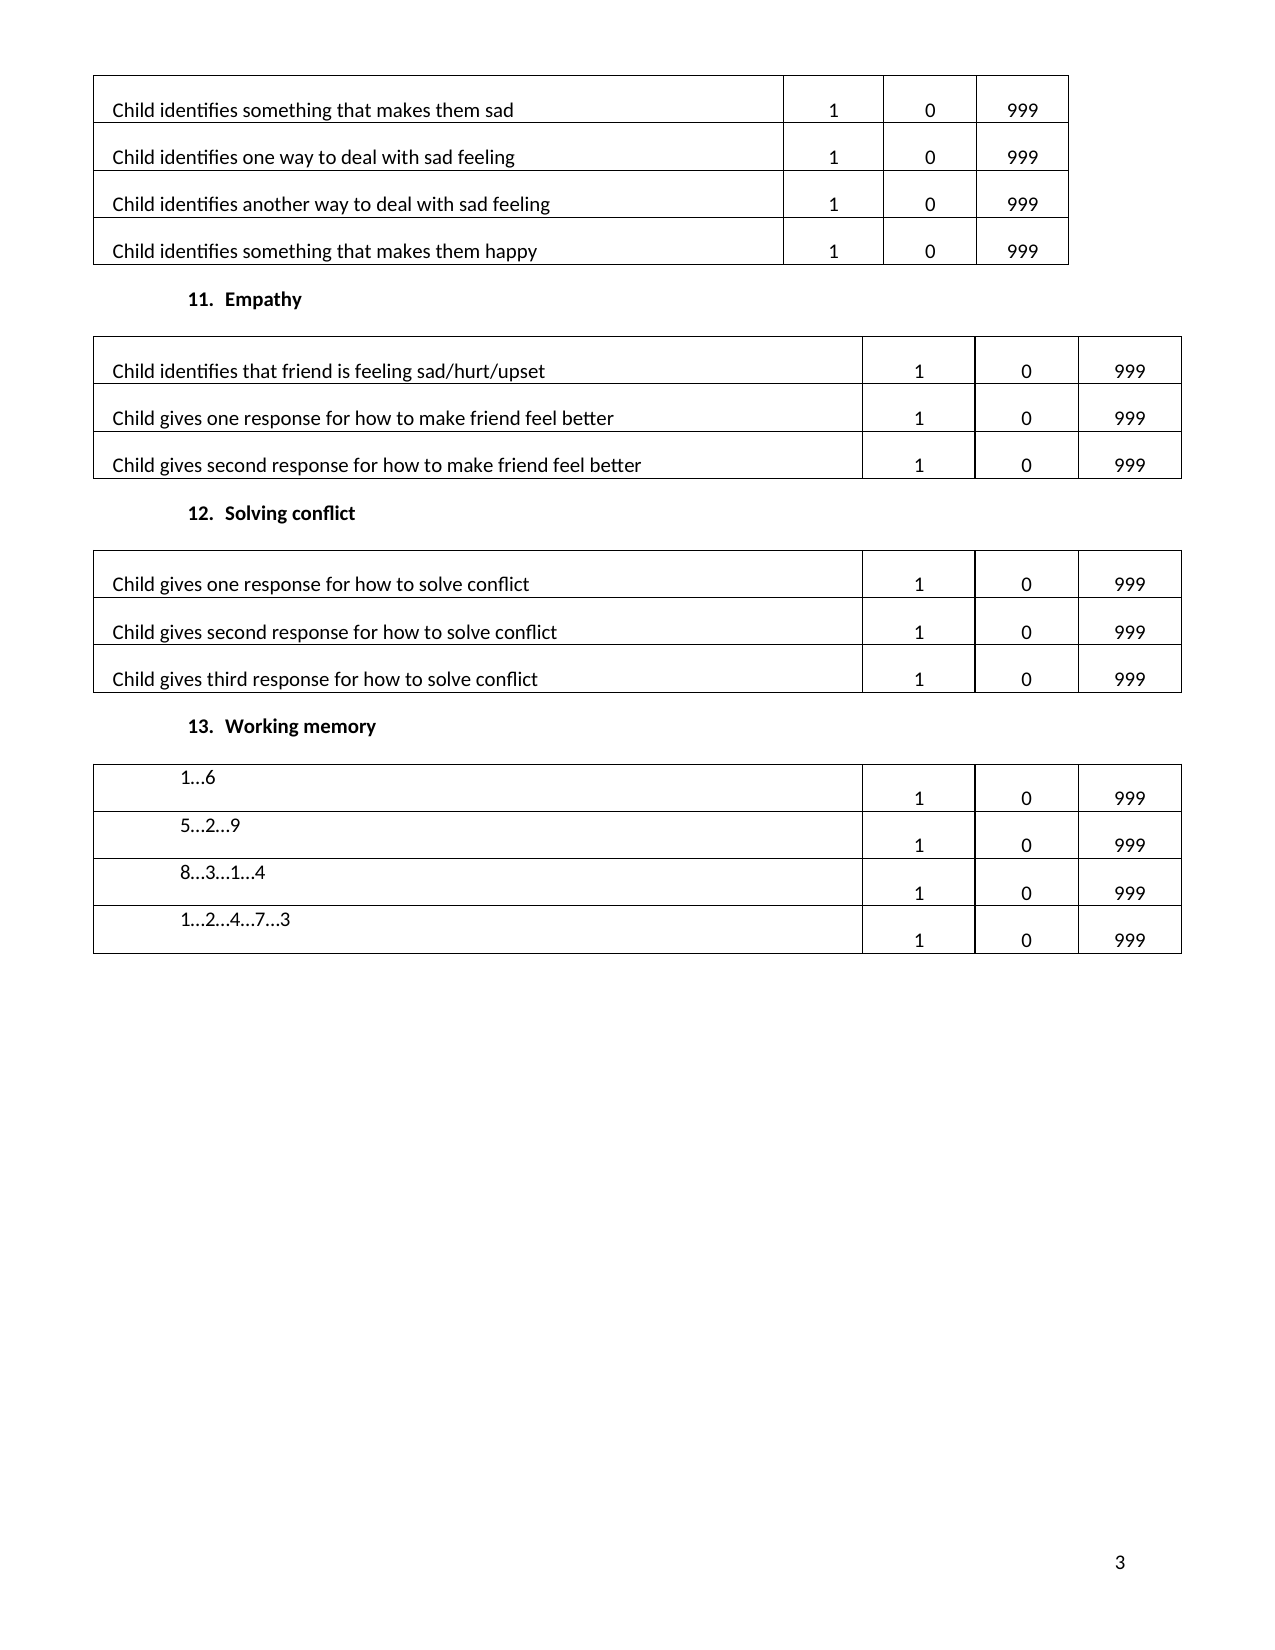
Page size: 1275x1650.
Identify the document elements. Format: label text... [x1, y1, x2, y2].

table_cell 0 [976, 645, 1078, 692]
table_header 0 [976, 337, 1078, 383]
table_cell 1 [784, 123, 883, 169]
table_cell 1 [863, 432, 974, 478]
table_cell 1 [863, 598, 974, 644]
table_header Child identifies that friend is feeling sad/hurt/upset [94, 337, 862, 383]
table_cell 999 [977, 123, 1068, 169]
table_cell 5…2…9 [94, 812, 862, 858]
table_cell 999 [1079, 645, 1181, 692]
list Empathy [187, 286, 1125, 311]
table_header 1 [863, 337, 974, 383]
table_header 1 [784, 76, 883, 122]
table_cell 1 [863, 812, 974, 858]
table_cell 999 [1079, 859, 1181, 905]
table_cell 1 [863, 645, 974, 692]
table_cell 999 [1079, 432, 1181, 478]
table_header Child identifies something that makes them sad [94, 76, 783, 122]
table_header 0 [884, 76, 976, 122]
table_cell Child gives one response for how to make friend feel better [94, 384, 862, 431]
table_cell Child identifies one way to deal with sad feeling [94, 123, 783, 169]
table_cell 999 [1079, 906, 1181, 953]
table_cell 0 [976, 812, 1078, 858]
table_header 0 [976, 551, 1078, 597]
table_cell 0 [976, 598, 1078, 644]
table_cell 1 [784, 218, 883, 264]
table_cell 0 [884, 123, 976, 169]
table_cell 1 [863, 859, 974, 905]
list Working memory [187, 713, 1125, 739]
table_cell 1…2…4…7…3 [94, 906, 862, 953]
table_cell 0 [884, 218, 976, 264]
table_cell 999 [1079, 598, 1181, 644]
table_header Child gives one response for how to solve conflict [94, 551, 862, 597]
table_header 999 [977, 76, 1068, 122]
table_cell 999 [977, 218, 1068, 264]
table_cell 0 [884, 171, 976, 217]
table_cell 0 [976, 906, 1078, 953]
table_header 1 [863, 551, 974, 597]
list Solving conflict [187, 500, 1125, 525]
table_header 1 [863, 765, 974, 811]
table_cell 0 [976, 384, 1078, 431]
table_header 1…6 [94, 765, 862, 811]
table_cell 1 [784, 171, 883, 217]
table_cell 999 [977, 171, 1068, 217]
table_cell 999 [1079, 384, 1181, 431]
table_header 999 [1079, 551, 1181, 597]
table_cell Child gives second response for how to solve conflict [94, 598, 862, 644]
table_cell Child gives second response for how to make friend feel better [94, 432, 862, 478]
table_header 0 [976, 765, 1078, 811]
table_cell 999 [1079, 812, 1181, 858]
table_cell 1 [863, 906, 974, 953]
table_cell 0 [976, 859, 1078, 905]
table_cell Child gives third response for how to solve conflict [94, 645, 862, 692]
table_cell 8…3…1…4 [94, 859, 862, 905]
table_header 999 [1079, 765, 1181, 811]
table_cell 0 [976, 432, 1078, 478]
table_cell Child identifies another way to deal with sad feeling [94, 171, 783, 217]
table_cell 1 [863, 384, 974, 431]
table_header 999 [1079, 337, 1181, 383]
table_cell Child identifies something that makes them happy [94, 218, 783, 264]
